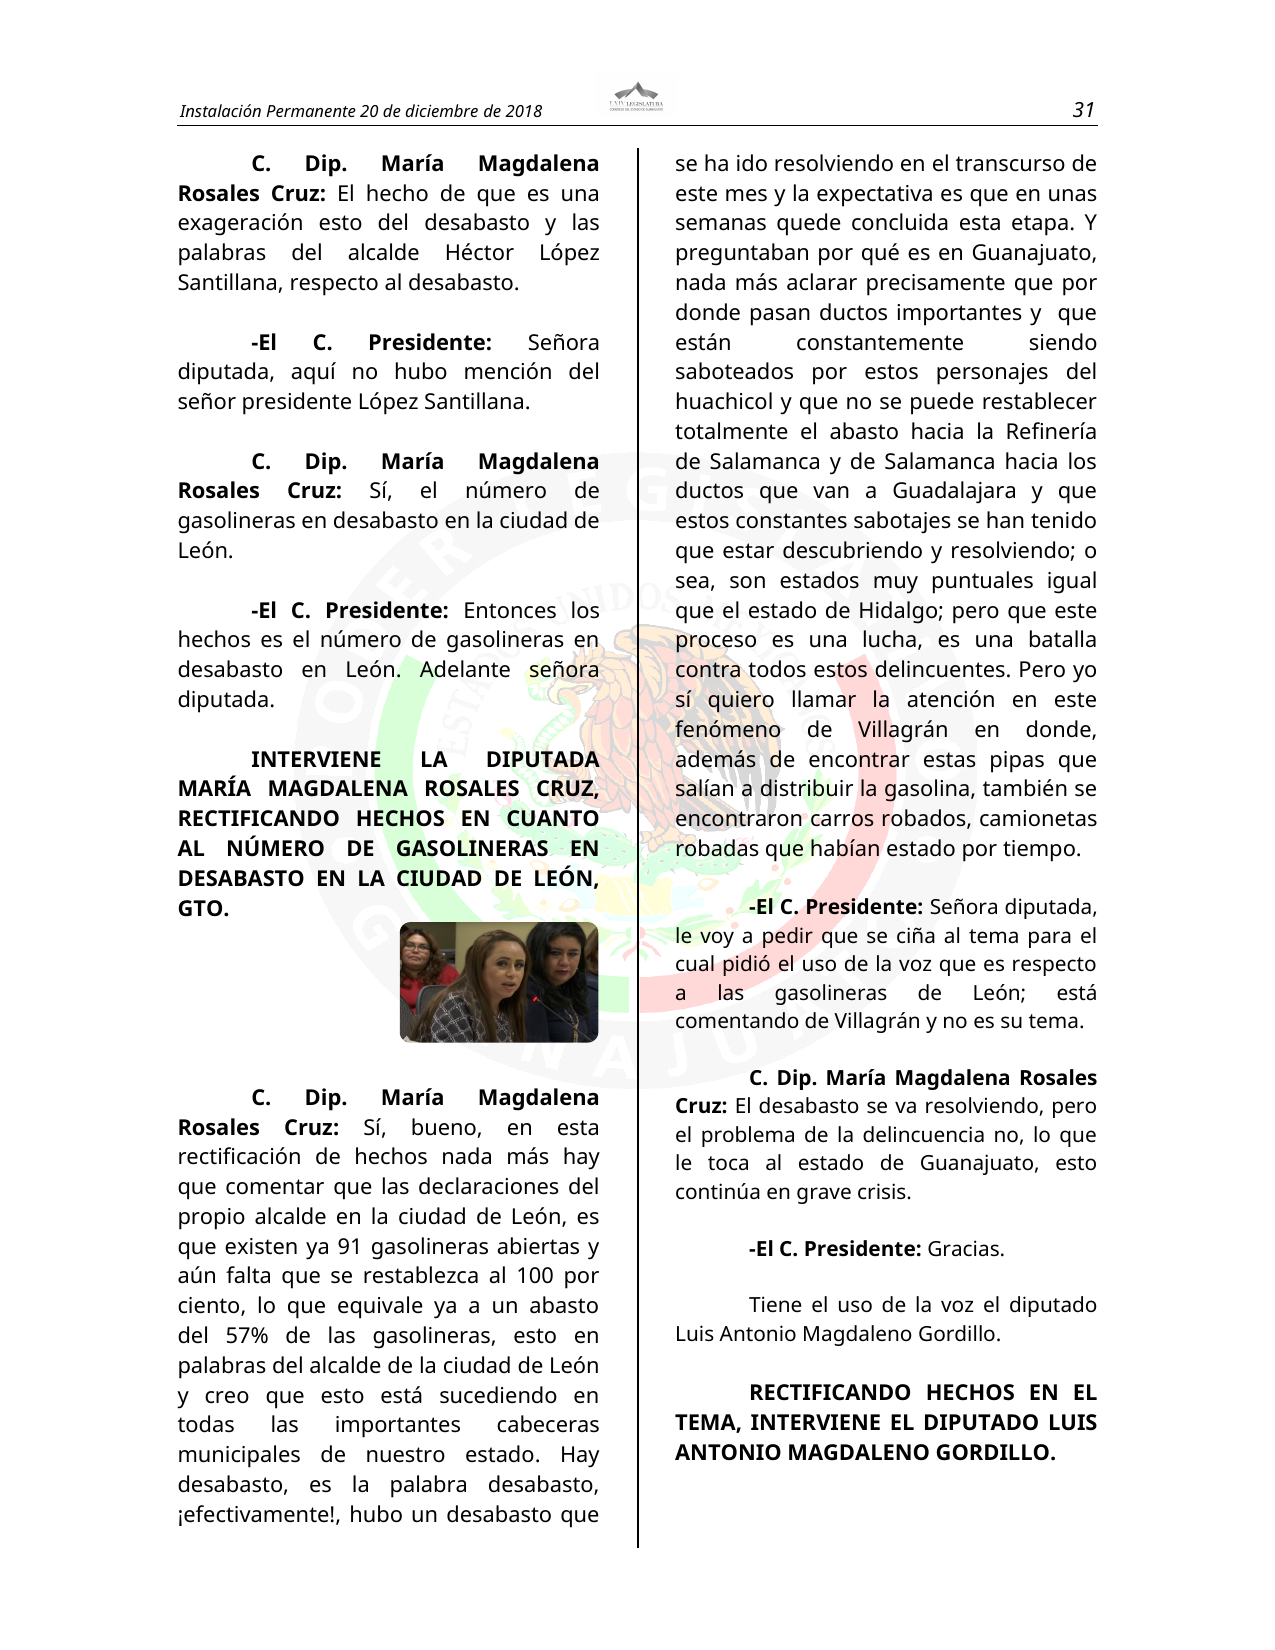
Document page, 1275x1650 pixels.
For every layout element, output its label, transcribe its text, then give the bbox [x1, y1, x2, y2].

text -El C. Presidente: Señora diputada, le voy a pedir que se ciña al tema para el cual pidió el uso de la voz que es respecto a las gasolineras de León; está comentando de Villagrán y no es su tema. [675, 892, 1098, 1035]
text C. Dip. María Magdalena Rosales Cruz: El hecho de que es una exageración esto del desabasto y las palabras del alcalde Héctor López Santillana, respecto al desabasto. [177, 148, 600, 297]
text C. Dip. María Magdalena Rosales Cruz: El desabasto se va resolviendo, pero el problema de la delincuencia no, lo que le toca al estado de Guanajuato, esto continúa en grave crisis. [675, 1063, 1098, 1205]
picture [399, 922, 599, 1043]
text INTERVIENE LA DIPUTADA MARÍA MAGDALENA ROSALES CRUZ, RECTIFICANDO HECHOS EN CUANTO AL NÚMERO DE GASOLINERAS EN DESABASTO EN LA CIUDAD DE LEÓN, GTO. [177, 743, 600, 922]
text -El C. Presidente: Entonces los hechos es el número de gasolineras en desabasto en León. Adelante señora diputada. [177, 594, 600, 714]
text RECTIFICANDO HECHOS EN EL TEMA, INTERVIENE EL DIPUTADO LUIS ANTONIO MAGDALENO GORDILLO. [675, 1377, 1098, 1467]
text C. Dip. María Magdalena Rosales Cruz: Sí, el número de gasolineras en desabasto en la ciudad de León. [177, 446, 600, 565]
text -El C. Presidente: Señora diputada, aquí no hubo mención del señor presidente López Santillana. [177, 326, 600, 416]
text Tiene el uso de la voz el diputado Luis Antonio Magdaleno Gordillo. [675, 1291, 1098, 1347]
text C. Dip. María Magdalena Rosales Cruz: Sí, bueno, en esta rectificación de hechos nada más hay que comentar que las declaraciones del propio alcalde en la ciudad de León, es que existen ya 91 gasolineras abiertas y aún falta que se restablezca al 100 por ciento, lo que equivale ya a un abasto del 57% de las gasolineras, esto en palabras del alcalde de la ciudad de León y creo que esto está sucediendo en todas las importantes cabeceras municipales de nuestro estado. Hay desabasto, es la palabra desabasto, ¡efectivamente!, hubo un desabasto que se ha ido resolviendo en el transcurso de este mes y la expectativa es que en unas semanas quede concluida esta etapa. Y preguntaban por qué es en Guanajuato, nada más aclarar precisamente que por donde pasan ductos importantes y que están constantemente siendo saboteados por estos personajes del huachicol y que no se puede restablecer totalmente el abasto hacia la Refinería de Salamanca y de Salamanca hacia los ductos que van a Guadalajara y que estos constantes sabotajes se han tenido que estar descubriendo y resolviendo; o sea, son estados muy puntuales igual que el estado de Hidalgo; pero que este proceso es una lucha, es una batalla contra todos estos delincuentes. Pero yo sí quiero llamar la atención en este fenómeno de Villagrán en donde, además de encontrar estas pipas que salían a distribuir la gasolina, también se encontraron carros robados, camionetas robadas que habían estado por tiempo. [177, 1082, 600, 1529]
text -El C. Presidente: Gracias. [675, 1234, 1098, 1262]
picture [595, 73, 678, 117]
text C. Dip. María Magdalena Rosales Cruz: Sí, bueno, en esta rectificación de hechos nada más hay que comentar que las declaraciones del propio alcalde en la ciudad de León, es que existen ya 91 gasolineras abiertas y aún falta que se restablezca al 100 por ciento, lo que equivale ya a un abasto del 57% de las gasolineras, esto en palabras del alcalde de la ciudad de León y creo que esto está sucediendo en todas las importantes cabeceras municipales de nuestro estado. Hay desabasto, es la palabra desabasto, ¡efectivamente!, hubo un desabasto que se ha ido resolviendo en el transcurso de este mes y la expectativa es que en unas semanas quede concluida esta etapa. Y preguntaban por qué es en Guanajuato, nada más aclarar precisamente que por donde pasan ductos importantes y que están constantemente siendo saboteados por estos personajes del huachicol y que no se puede restablecer totalmente el abasto hacia la Refinería de Salamanca y de Salamanca hacia los ductos que van a Guadalajara y que estos constantes sabotajes se han tenido que estar descubriendo y resolviendo; o sea, son estados muy puntuales igual que el estado de Hidalgo; pero que este proceso es una lucha, es una batalla contra todos estos delincuentes. Pero yo sí quiero llamar la atención en este fenómeno de Villagrán en donde, además de encontrar estas pipas que salían a distribuir la gasolina, también se encontraron carros robados, camionetas robadas que habían estado por tiempo. [675, 148, 1098, 863]
